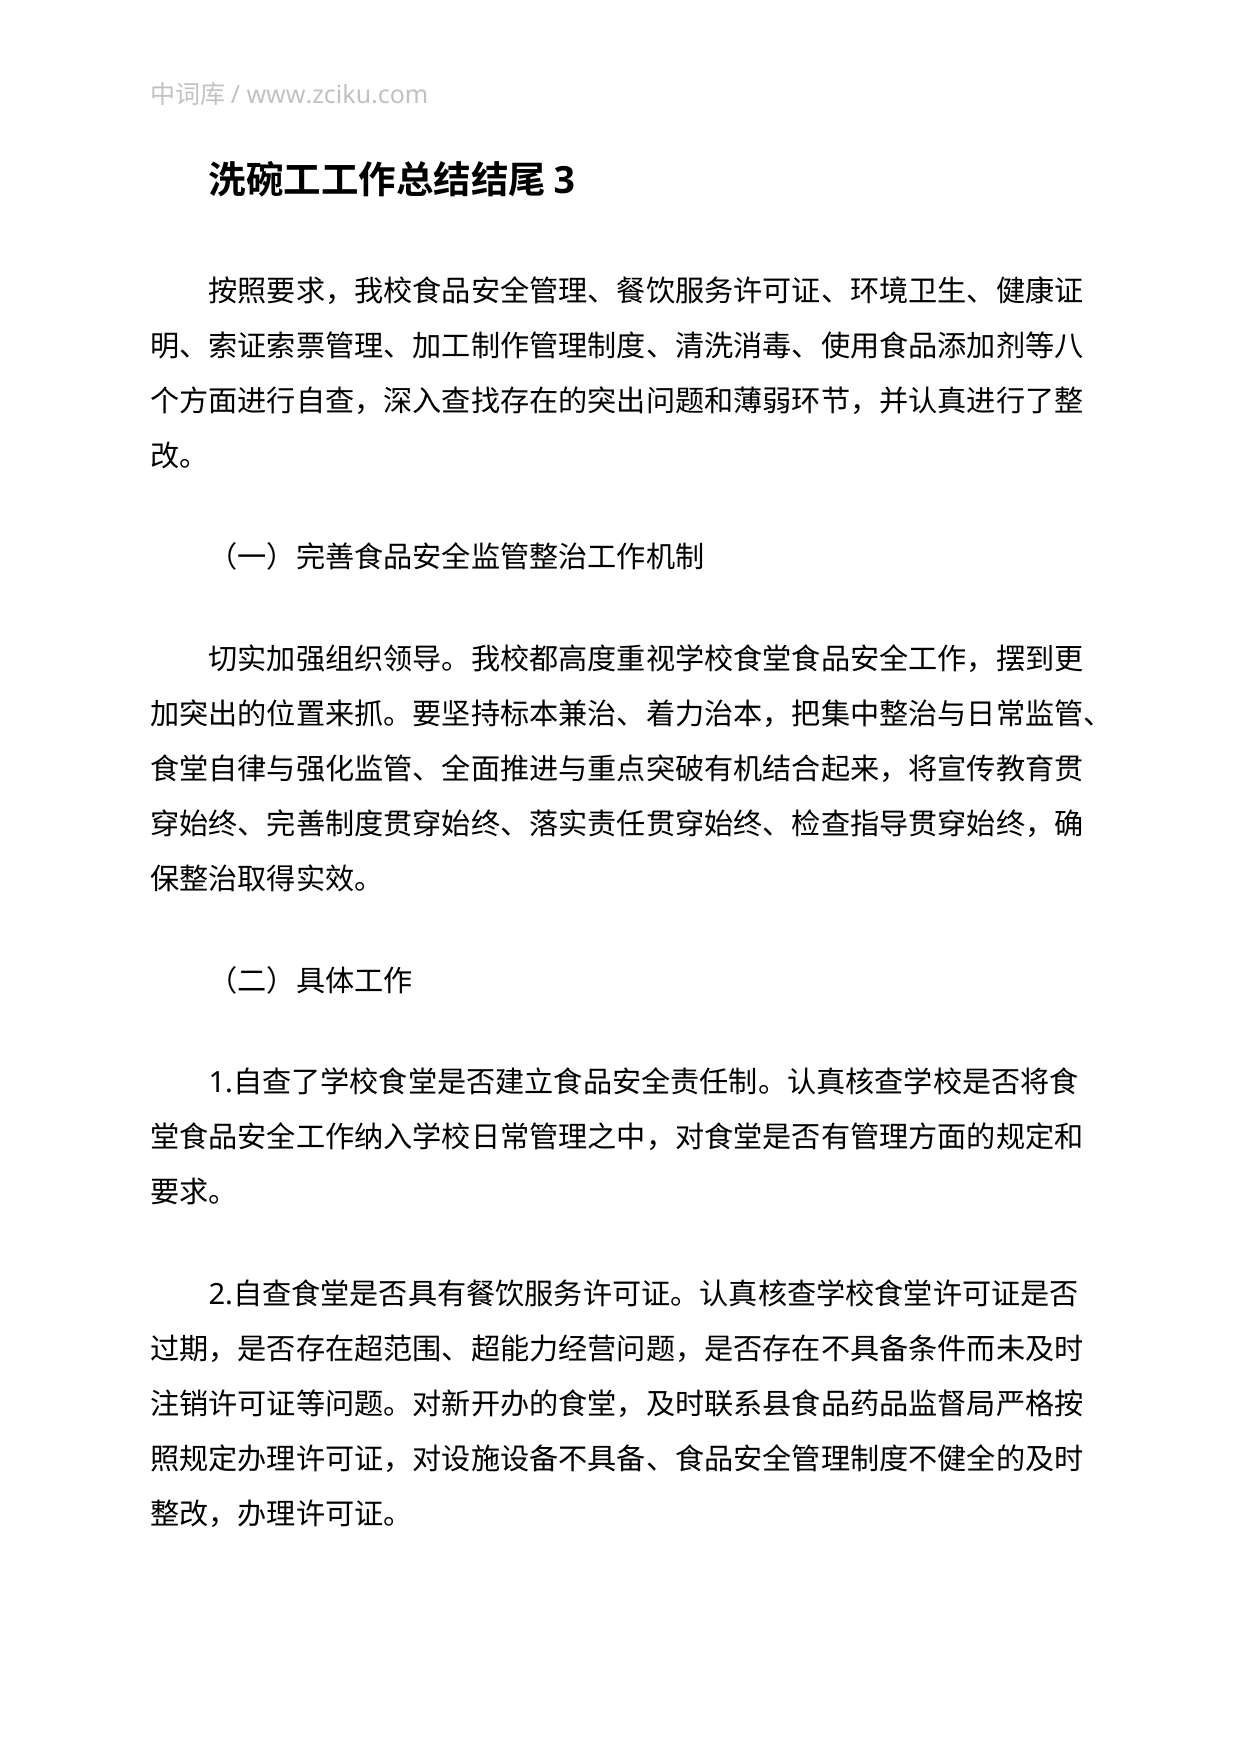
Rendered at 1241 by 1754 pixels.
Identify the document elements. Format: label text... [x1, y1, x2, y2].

text 2.自查食堂是否具有餐饮服务许可证。认真核查学校食堂许可证是否过期，是否存在超范围、超能力经营问题，是否存在不具备条件而未及时注销许可证等问题。对新开办的食堂，及时联系县食品药品监督局严格按照规定办理许可证，对设施设备不具备、食品安全管理制度不健全的及时整改，办理许可证。 [150, 1271, 1090, 1533]
text 按照要求，我校食品安全管理、餐饮服务许可证、环境卫生、健康证明、索证索票管理、加工制作管理制度、清洗消毒、使用食品添加剂等八个方面进行自查，深入查找存在的突出问题和薄弱环节，并认真进行了整改。 [150, 268, 1090, 474]
text 1.自查了学校食堂是否建立食品安全责任制。认真核查学校是否将食堂食品安全工作纳入学校日常管理之中，对食堂是否有管理方面的规定和要求。 [150, 1059, 1090, 1211]
text 洗碗工工作总结结尾3 [150, 150, 1090, 204]
text （一）完善食品安全监管整治工作机制 [150, 534, 1090, 576]
text 切实加强组织领导。我校都高度重视学校食堂食品安全工作，摆到更加突出的位置来抓。要坚持标本兼治、着力治本，把集中整治与日常监管、食堂自律与强化监管、全面推进与重点突破有机结合起来，将宣传教育贯穿始终、完善制度贯穿始终、落实责任贯穿始终、检查指导贯穿始终，确保整治取得实效。 [150, 636, 1090, 898]
text （二）具体工作 [150, 957, 1090, 999]
